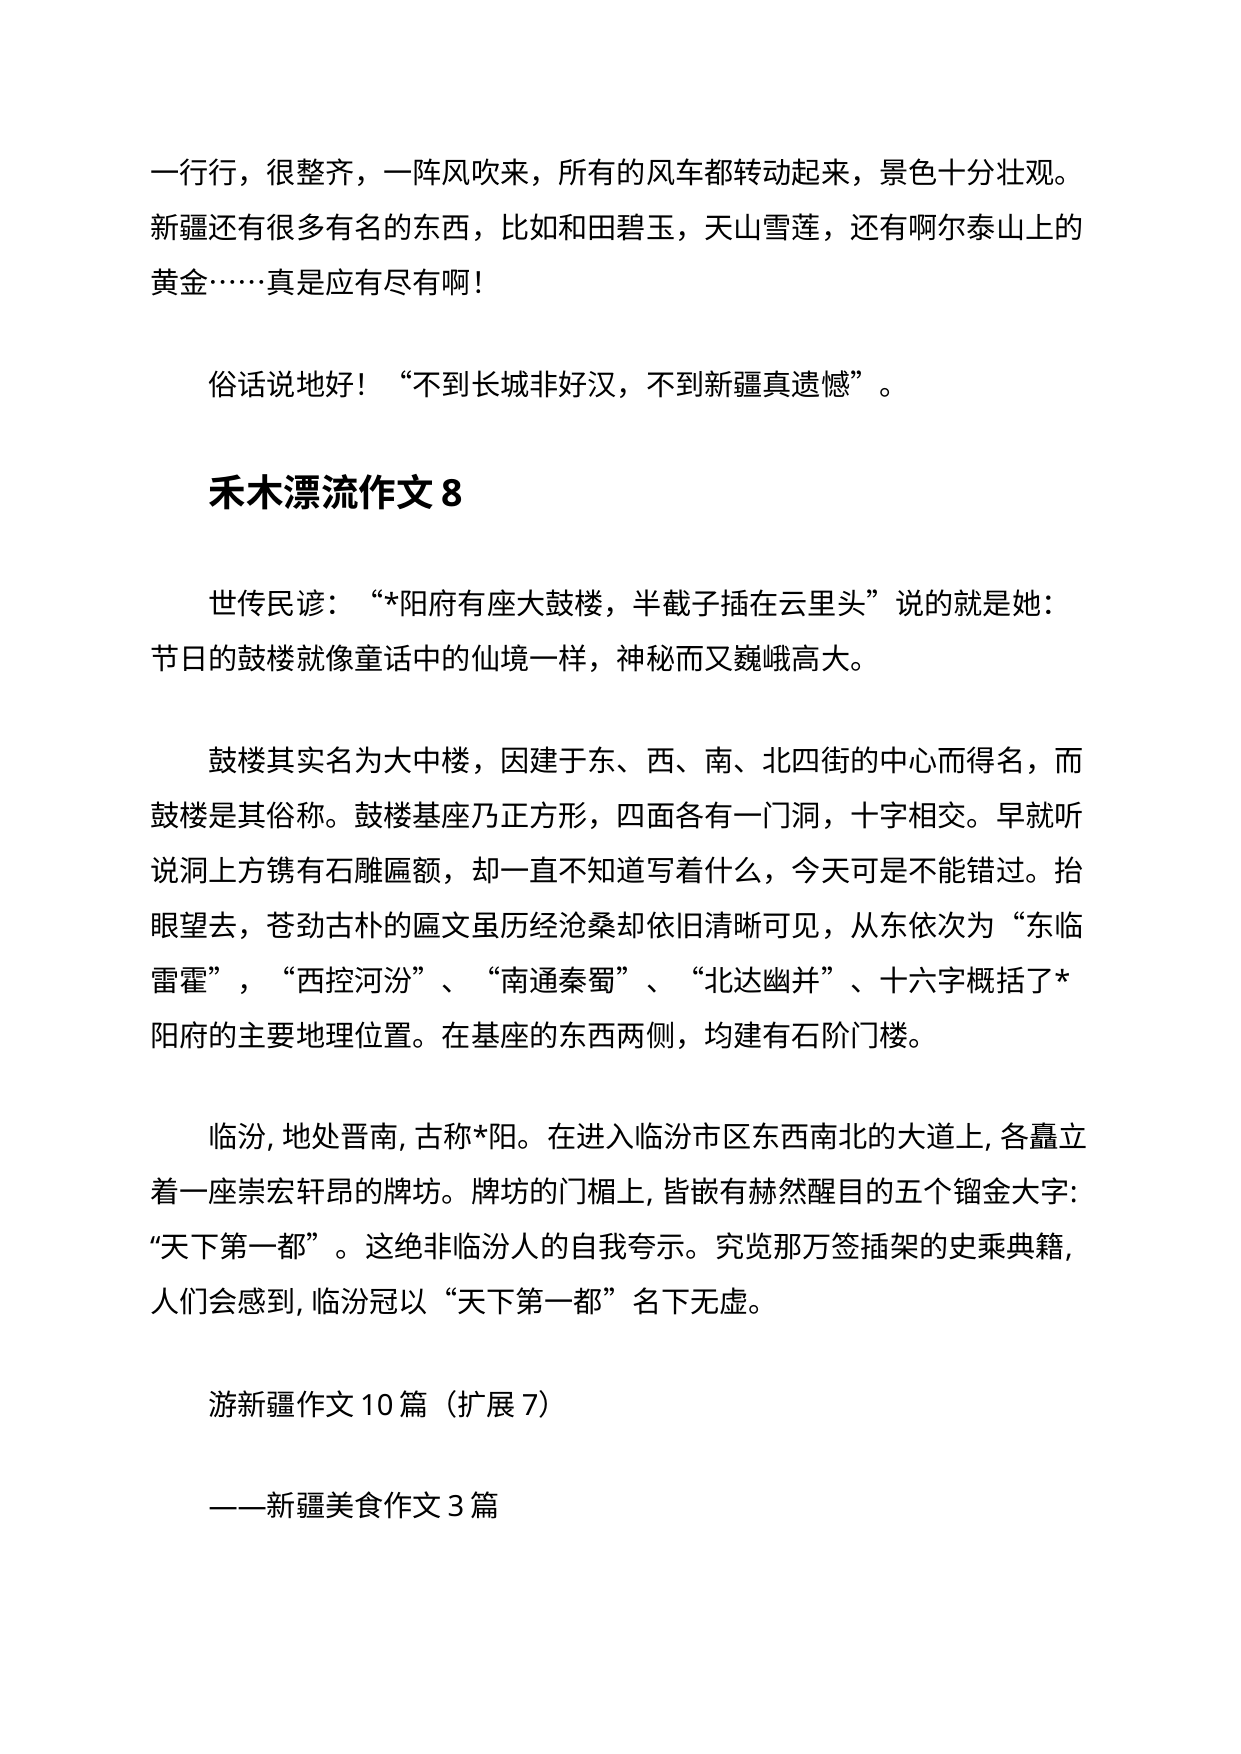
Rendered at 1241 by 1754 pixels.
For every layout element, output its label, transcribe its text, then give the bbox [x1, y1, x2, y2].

text 鼓楼其实名为大中楼，因建于东、西、南、北四街的中心而得名，而鼓楼是其俗称。鼓楼基座乃正方形，四面各有一门洞，十字相交。早就听说洞上方镌有石雕匾额，却一直不知道写着什么，今天可是不能错过。抬眼望去，苍劲古朴的匾文虽历经沧桑却依旧清晰可见，从东依次为“东临雷霍”，“西控河汾”、“南通秦蜀”、“北达幽并”、十六字概括了*阳府的主要地理位置。在基座的东西两侧，均建有石阶门楼。 [150, 738, 1090, 1054]
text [150, 150, 1090, 302]
text 俗话说地好！“不到长城非好汉，不到新疆真遗憾”。 [150, 362, 1090, 404]
text 世传民谚：“*阳府有座大鼓楼，半截子插在云里头”说的就是她：节日的鼓楼就像童话中的仙境一样，神秘而又巍峨高大。 [150, 581, 1090, 678]
text 游新疆作文10篇（扩展7） [150, 1381, 1090, 1423]
text 临汾, 地处晋南, 古称*阳。在进入临汾市区东西南北的大道上, 各矗立着一座崇宏轩昂的牌坊。牌坊的门楣上, 皆嵌有赫然醒目的五个镏金大字: “天下第一都”。这绝非临汾人的自我夸示。究览那万签插架的史乘典籍, 人们会感到, 临汾冠以“天下第一都”名下无虚。 [150, 1114, 1090, 1321]
text ——新疆美食作文3篇 [150, 1483, 1090, 1525]
text 禾木漂流作文8 [150, 463, 1090, 518]
